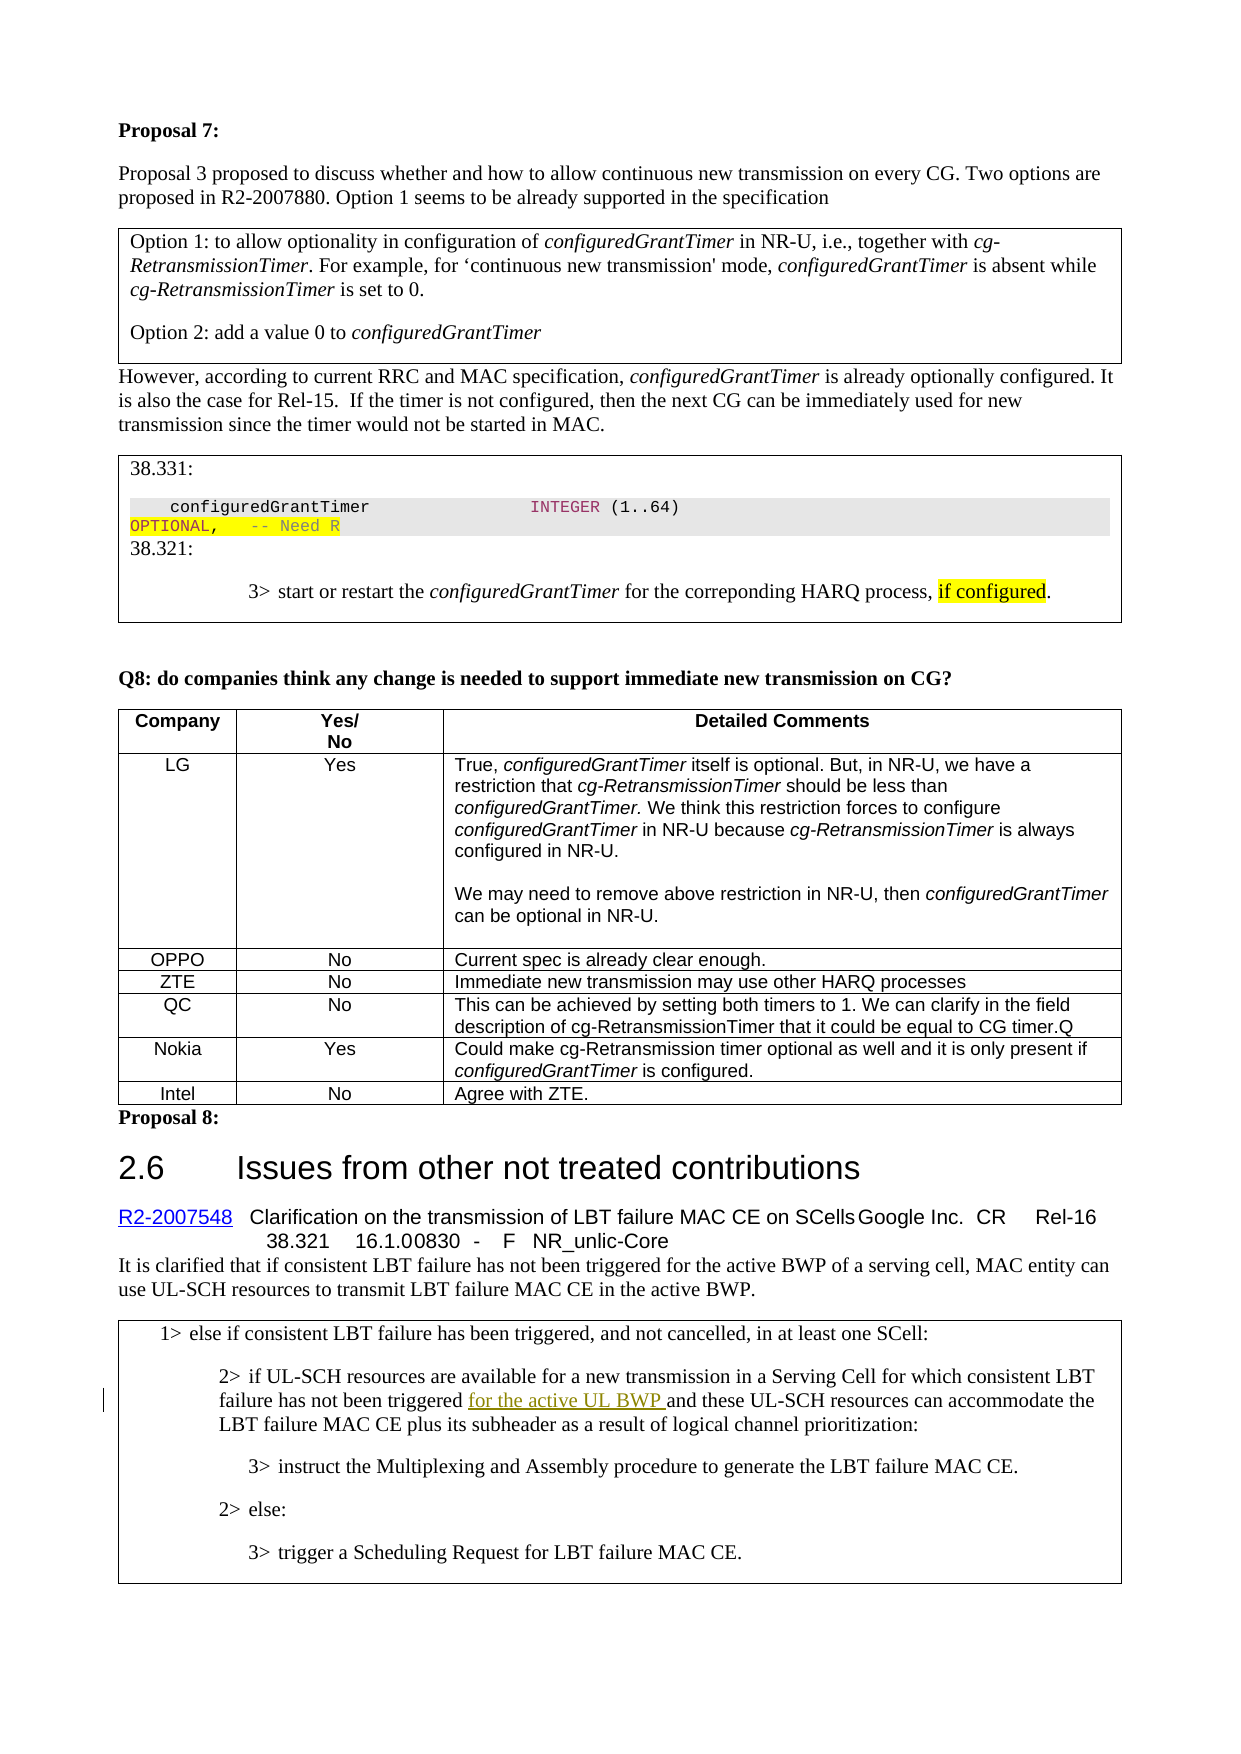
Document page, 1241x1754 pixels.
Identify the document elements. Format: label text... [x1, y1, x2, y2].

text Proposal 3 proposed to discuss whether and how to allow continuous new transmission on every CG. Two options are proposed in R2-2007880. Option 1 seems to be already supported in the specification [118, 161, 1122, 209]
table_header 38.331: configuredGrantTimer INTEGER (1..64) OPTIONAL, -- Need R 38.321: 3> start or restart the configuredGrantTimer for the correponding HARQ process, if configured. [119, 456, 1121, 622]
table_cell Could make cg-Retransmission timer optional as well and it is only present if configuredGrantTimer is configured. [444, 1038, 1121, 1081]
table_cell LG [119, 754, 236, 948]
table_header Company [119, 710, 236, 753]
table_cell OPPO [119, 949, 236, 970]
table_cell No [237, 1082, 443, 1104]
table_cell No [237, 949, 443, 970]
table_cell Yes [237, 754, 443, 948]
table_cell Immediate new transmission may use other HARQ processes [444, 971, 1121, 993]
text Proposal 8: [118, 1105, 1122, 1129]
table_cell Yes [237, 1038, 443, 1081]
table_cell This can be achieved by setting both timers to 1. We can clarify in the field description of cg-RetransmissionTimer that it could be equal to CG timer.Q [444, 994, 1121, 1037]
table_cell No [237, 971, 443, 993]
table_cell True, configuredGrantTimer itself is optional. But, in NR-U, we have a restriction that cg-RetransmissionTimer should be less than configuredGrantTimer. We think this restriction forces to configure configuredGrantTimer in NR-U because cg-RetransmissionTimer is always configured in NR-U. We may need to remove above restriction in NR-U, then configuredGrantTimer can be optional in NR-U. [444, 754, 1121, 948]
table_header Detailed Comments [444, 710, 1121, 753]
table_cell QC [119, 994, 236, 1037]
text Q8: do companies think any change is needed to support immediate new transmission on CG? [118, 666, 1122, 690]
text Proposal 7: [118, 118, 1122, 142]
table_cell Current spec is already clear enough. [444, 949, 1121, 970]
table_header 1> else if consistent LBT failure has been triggered, and not cancelled, in at least one SCell: 2> if UL-SCH resources are available for a new transmission in a Serving Cell for which consistent LBT failure has not been triggered and these UL-SCH resources can accommodate the LBT failure MAC CE plus its subheader as a result of logical channel prioritization: 3> instruct the Multiplexing and Assembly procedure to generate the LBT failure MAC CE. 2> else: 3> trigger a Scheduling Request for LBT failure MAC CE. [119, 1321, 1121, 1583]
subtitle 2.6 Issues from other not treated contributions [118, 1148, 1122, 1186]
table_header Option 1: to allow optionality in configuration of configuredGrantTimer in NR-U, i.e., together with cg-RetransmissionTimer. For example, for ‘continuous new transmission' mode, configuredGrantTimer is absent while cg-RetransmissionTimer is set to 0. Option 2: add a value 0 to configuredGrantTimer [119, 229, 1121, 363]
text It is clarified that if consistent LBT failure has not been triggered for the active BWP of a serving cell, MAC entity can use UL-SCH resources to transmit LBT failure MAC CE in the active BWP. [118, 1253, 1122, 1301]
title R2-2007548 Clarification on the transmission of LBT failure MAC CE on SCells Google Inc. CR Rel-16 38.321 16.1.0 0830 - F NR_unlic-Core [118, 1205, 1122, 1253]
table_cell Agree with ZTE. [444, 1082, 1121, 1104]
table_cell No [237, 994, 443, 1037]
table_header Yes/ No [237, 710, 443, 753]
text However, according to current RRC and MAC specification, configuredGrantTimer is already optionally configured. It is also the case for Rel-15. If the timer is not configured, then the next CG can be immediately used for new transmission since the timer would not be started in MAC. [118, 364, 1122, 436]
table_cell ZTE [119, 971, 236, 993]
table_cell Nokia [119, 1038, 236, 1081]
table_cell Intel [119, 1082, 236, 1104]
